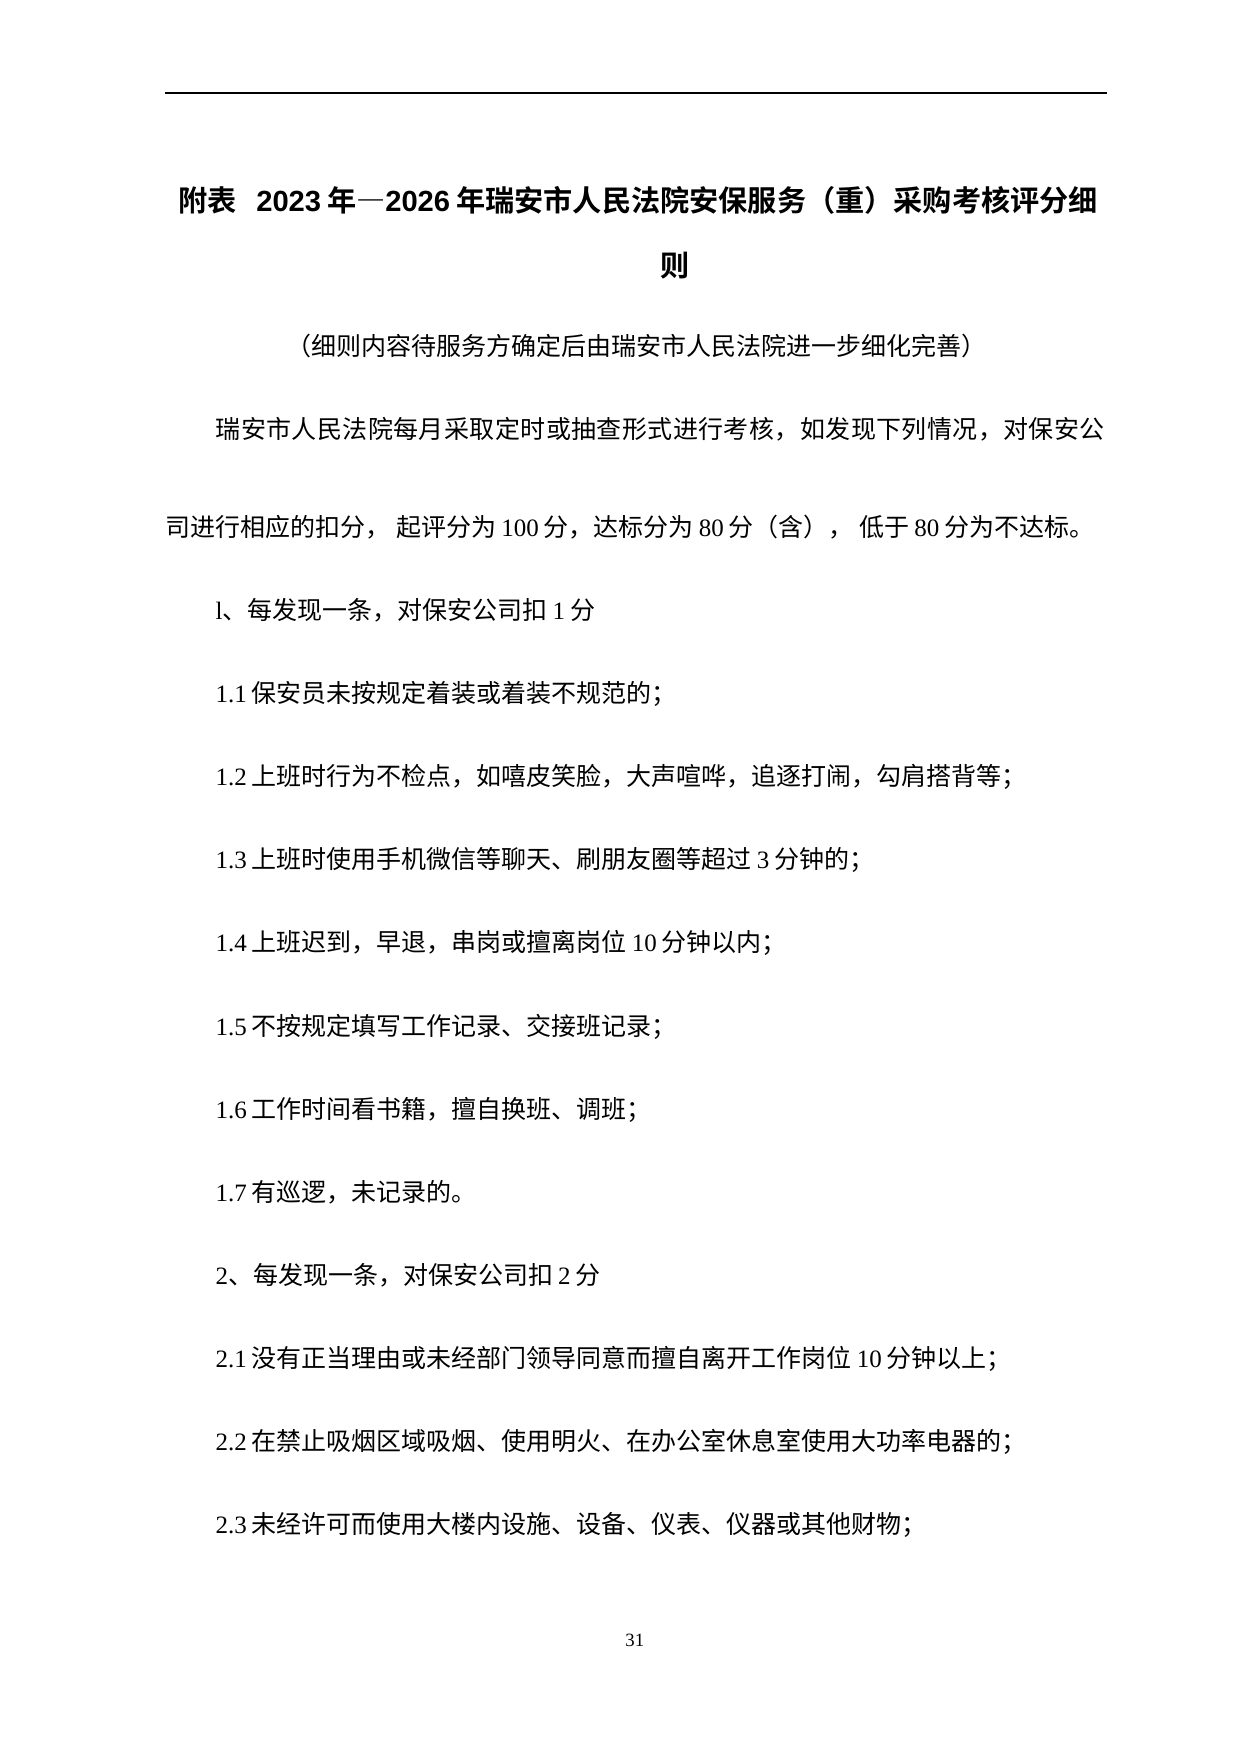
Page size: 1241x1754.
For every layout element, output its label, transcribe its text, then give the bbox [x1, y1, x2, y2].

text 1.2上班时行为不检点，如嘻皮笑脸，大声喧哗，追逐打闹，勾肩搭背等； [165, 742, 1107, 807]
text 瑞安市人民法院每月采取定时或抽查形式进行考核，如发现下列情况，对保安公司进行相应的扣分， 起评分为100分，达标分为80分（含）， 低于80分为不达标。 [165, 395, 1107, 558]
text 附表 2023年—2026年瑞安市人民法院安保服务（重）采购考核评分细则 [168, 166, 1107, 296]
text l、每发现一条，对保安公司扣1分 [165, 576, 1107, 641]
text 2.3未经许可而使用大楼内设施、设备、仪表、仪器或其他财物； [165, 1490, 1107, 1555]
text 1.5不按规定填写工作记录、交接班记录； [165, 992, 1107, 1057]
text 2.1没有正当理由或未经部门领导同意而擅自离开工作岗位10分钟以上； [165, 1324, 1107, 1389]
text 1.6工作时间看书籍，擅自换班、调班； [165, 1075, 1107, 1140]
text 1.1保安员未按规定着装或着装不规范的； [165, 659, 1107, 724]
text 2、每发现一条，对保安公司扣2分 [165, 1241, 1107, 1306]
text 1.7有巡逻，未记录的。 [165, 1158, 1107, 1223]
text 2.2在禁止吸烟区域吸烟、使用明火、在办公室休息室使用大功率电器的； [165, 1407, 1107, 1472]
text 1.3上班时使用手机微信等聊天、刷朋友圈等超过3分钟的； [165, 825, 1107, 890]
text （细则内容待服务方确定后由瑞安市人民法院进一步细化完善） [165, 312, 1107, 377]
text 1.4上班迟到，早退，串岗或擅离岗位10分钟以内； [165, 908, 1107, 973]
